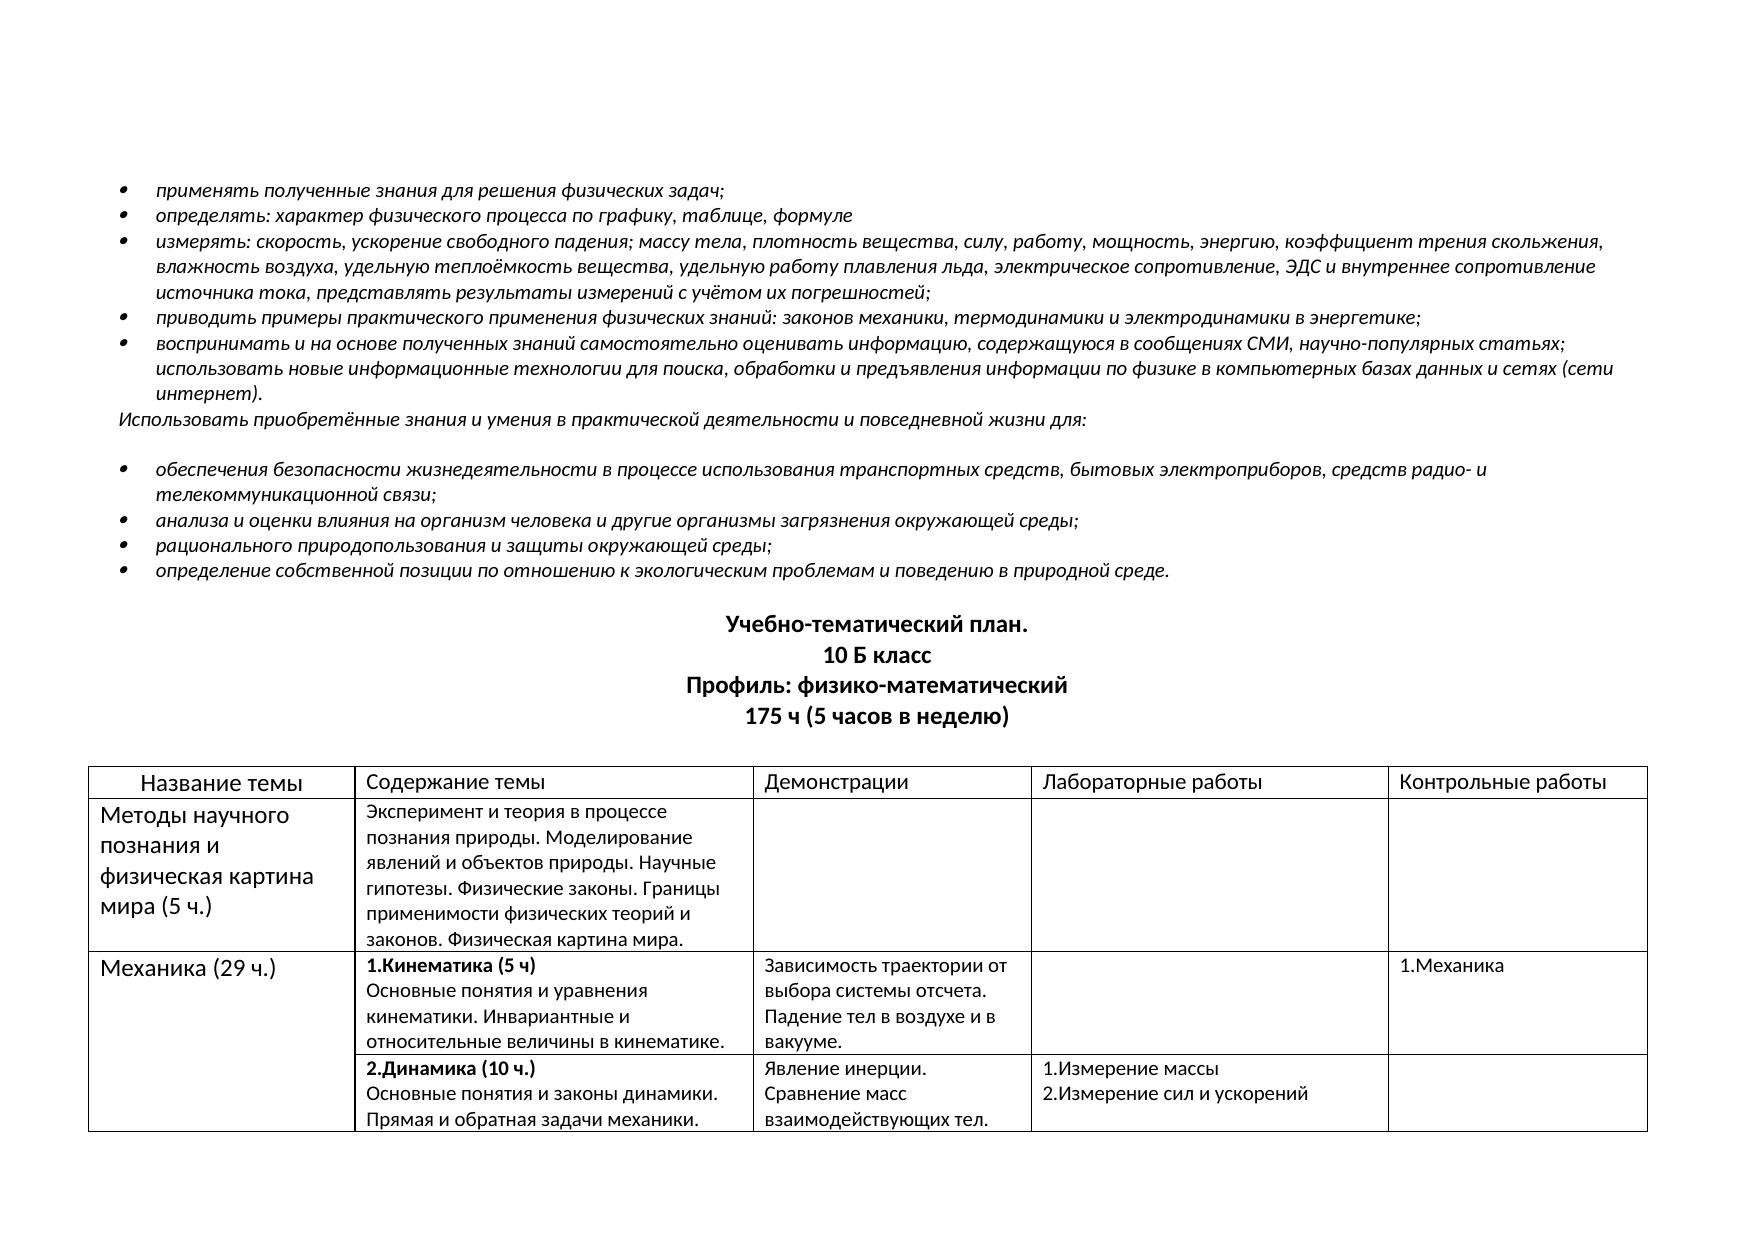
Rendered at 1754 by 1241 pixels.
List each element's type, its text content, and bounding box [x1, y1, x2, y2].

list применять полученные знания для решения физических задач; [118, 177, 1636, 203]
table_cell 1.Кинематика (5 ч) Основные понятия и уравнения кинематики. Инвариантные и относительные величины в кинематике. [356, 952, 753, 1054]
list воспринимать и на основе полученных знаний самостоятельно оценивать информацию, содержащуюся в сообщениях СМИ, научно-популярных статьях; использовать новые информационные технологии для поиска, обработки и предъявления информации по физике в компьютерных базах данных и сетях (сети интернет). [118, 330, 1636, 406]
text Использовать приобретённые знания и умения в практической деятельности и повседневной жизни для: [118, 406, 1636, 431]
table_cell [1032, 1055, 1388, 1131]
list обеспечения безопасности жизнедеятельности в процессе использования транспортных средств, бытовых электроприборов, средств радио- и телекоммуникационной связи; [118, 456, 1636, 507]
table_header Содержание темы [356, 767, 753, 798]
list анализа и оценки влияния на организм человека и другие организмы загрязнения окружающей среды; [118, 507, 1636, 532]
list рационального природопользования и защиты окружающей среды; [118, 532, 1636, 558]
list измерять: скорость, ускорение свободного падения; массу тела, плотность вещества, силу, работу, мощность, энергию, коэффициент трения скольжения, влажность воздуха, удельную теплоёмкость вещества, удельную работу плавления льда, электрическое сопротивление, ЭДС и внутреннее сопротивление источника тока, представлять результаты измерений с учётом их погрешностей; [118, 228, 1636, 304]
table_header Название темы [89, 767, 354, 798]
list определять: характер физического процесса по графику, таблице, формуле [118, 203, 1636, 228]
table_cell [1389, 799, 1647, 951]
table_header Контрольные работы [1389, 767, 1647, 798]
list приводить примеры практического применения физических знаний: законов механики, термодинамики и электродинамики в энергетике; [118, 304, 1636, 330]
text Учебно-тематический план. [118, 608, 1636, 639]
table_cell 1.Механика [1389, 952, 1647, 1054]
table_cell Зависимость траектории от выбора системы отсчета. Падение тел в воздухе и в вакууме. [754, 952, 1031, 1054]
table_cell Методы научного познания и физическая картина мира (5 ч.) [89, 799, 354, 951]
table_cell Эксперимент и теория в процессе познания природы. Моделирование явлений и объектов природы. Научные гипотезы. Физические законы. Границы применимости физических теорий и законов. Физическая картина мира. [356, 799, 753, 951]
table_cell [1032, 799, 1388, 951]
table_header Демонстрации [754, 767, 1031, 798]
table_cell [1389, 1055, 1647, 1131]
table_cell [754, 799, 1031, 951]
table_cell Механика (29 ч.) [89, 952, 354, 1131]
list определение собственной позиции по отношению к экологическим проблемам и поведению в природной среде. [118, 558, 1636, 583]
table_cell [754, 1055, 1031, 1131]
table_cell [1032, 952, 1388, 1054]
table_header Лабораторные работы [1032, 767, 1388, 798]
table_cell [356, 1055, 753, 1131]
text 10 Б класс [118, 639, 1636, 669]
text 175 ч (5 часов в неделю) [118, 700, 1636, 731]
text Профиль: физико-математический [118, 669, 1636, 700]
